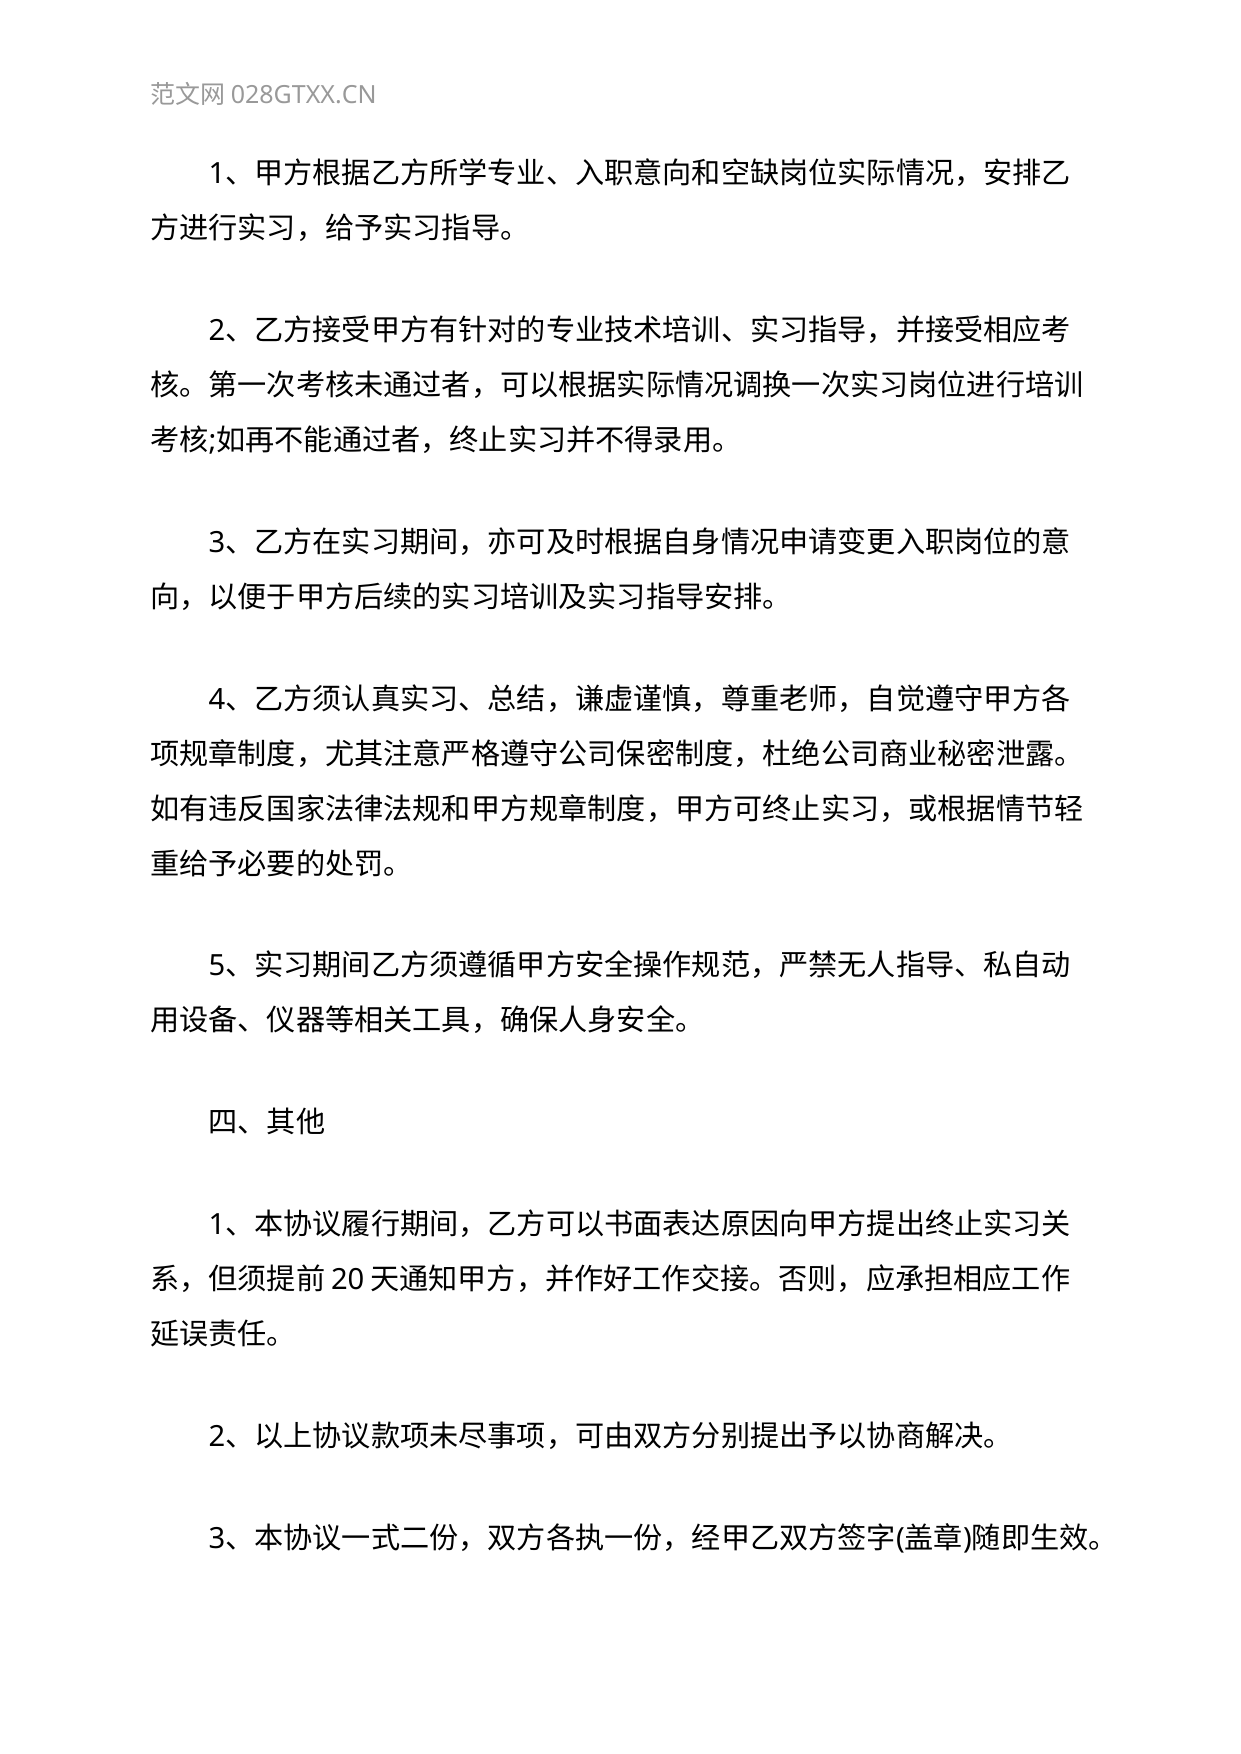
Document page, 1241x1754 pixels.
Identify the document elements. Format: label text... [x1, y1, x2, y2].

text 3、本协议一式二份，双方各执一份，经甲乙双方签字(盖章)随即生效。 [150, 1514, 1090, 1557]
text 4、乙方须认真实习、总结，谦虚谨慎，尊重老师，自觉遵守甲方各项规章制度，尤其注意严格遵守公司保密制度，杜绝公司商业秘密泄露。如有违反国家法律法规和甲方规章制度，甲方可终止实习，或根据情节轻重给予必要的处罚。 [150, 675, 1090, 882]
text 2、乙方接受甲方有针对的专业技术培训、实习指导，并接受相应考核。第一次考核未通过者，可以根据实际情况调换一次实习岗位进行培训考核;如再不能通过者，终止实习并不得录用。 [150, 307, 1090, 459]
text 1、甲方根据乙方所学专业、入职意向和空缺岗位实际情况，安排乙方进行实习，给予实习指导。 [150, 150, 1090, 247]
text 3、乙方在实习期间，亦可及时根据自身情况申请变更入职岗位的意向，以便于甲方后续的实习培训及实习指导安排。 [150, 519, 1090, 616]
text 1、本协议履行期间，乙方可以书面表达原因向甲方提出终止实习关系，但须提前20天通知甲方，并作好工作交接。否则，应承担相应工作延误责任。 [150, 1201, 1090, 1353]
text 四、其他 [150, 1099, 1090, 1141]
text 5、实习期间乙方须遵循甲方安全操作规范，严禁无人指导、私自动用设备、仪器等相关工具，确保人身安全。 [150, 942, 1090, 1039]
text 2、以上协议款项未尽事项，可由双方分别提出予以协商解决。 [150, 1412, 1090, 1455]
